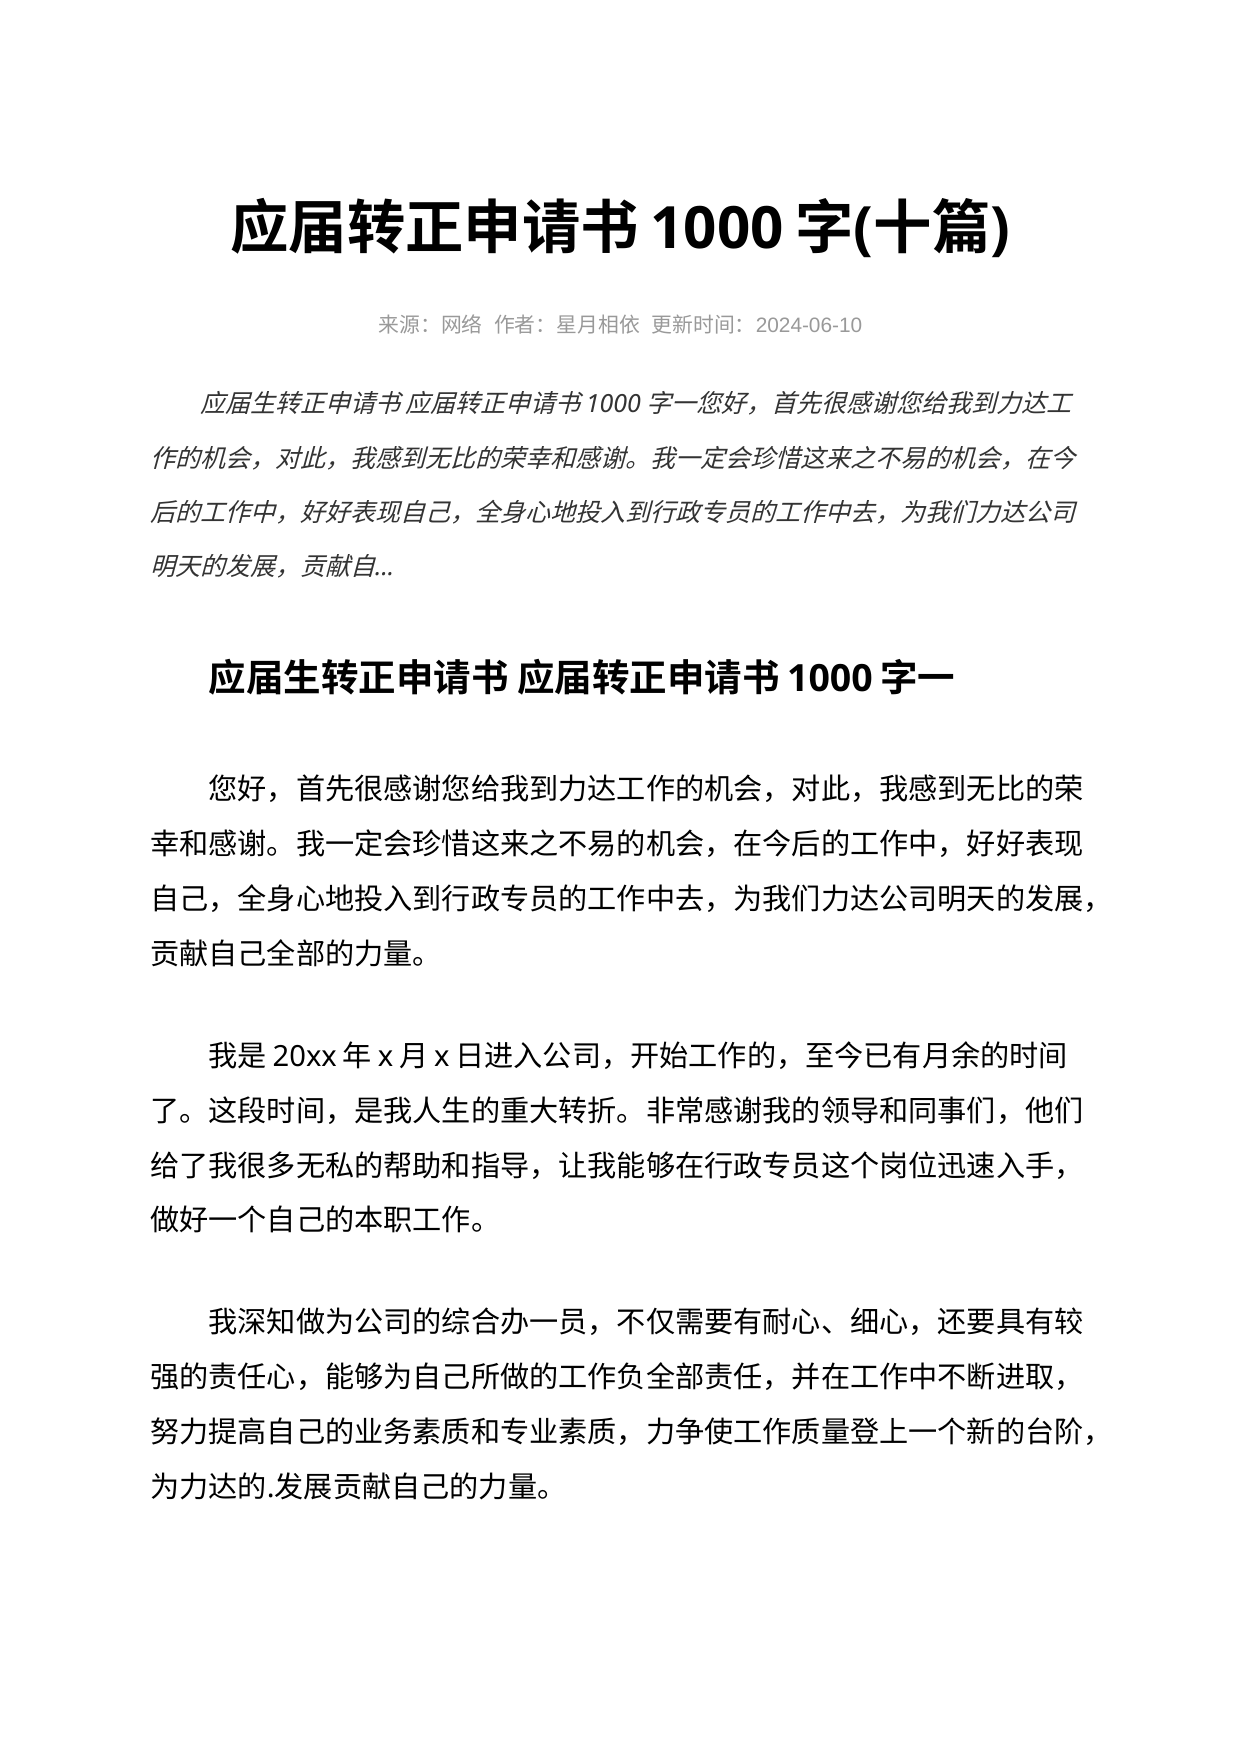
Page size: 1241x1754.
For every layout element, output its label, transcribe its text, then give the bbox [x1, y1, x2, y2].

text 我是20xx年x月x日进入公司，开始工作的，至今已有月余的时间了。这段时间，是我人生的重大转折。非常感谢我的领导和同事们，他们给了我很多无私的帮助和指导，让我能够在行政专员这个岗位迅速入手，做好一个自己的本职工作。 [150, 1032, 1090, 1239]
text 我深知做为公司的综合办一员，不仅需要有耐心、细心，还要具有较强的责任心，能够为自己所做的工作负全部责任，并在工作中不断进取，努力提高自己的业务素质和专业素质，力争使工作质量登上一个新的台阶，为力达的.发展贡献自己的力量。 [150, 1299, 1090, 1506]
text 您好，首先很感谢您给我到力达工作的机会，对此，我感到无比的荣幸和感谢。我一定会珍惜这来之不易的机会，在今后的工作中，好好表现自己，全身心地投入到行政专员的工作中去，为我们力达公司明天的发展，贡献自己全部的力量。 [150, 766, 1090, 973]
text 应届生转正申请书 应届转正申请书1000字一 [150, 648, 1090, 703]
subtitle 应届转正申请书1000字(十篇) [150, 181, 1090, 266]
text 来源：网络 作者：星月相依 更新时间：2024-06-10 [150, 313, 1090, 337]
text 应届生转正申请书 应届转正申请书1000字一您好，首先很感谢您给我到力达工作的机会，对此，我感到无比的荣幸和感谢。我一定会珍惜这来之不易的机会，在今后的工作中，好好表现自己，全身心地投入到行政专员的工作中去，为我们力达公司明天的发展，贡献自... [150, 384, 1090, 583]
